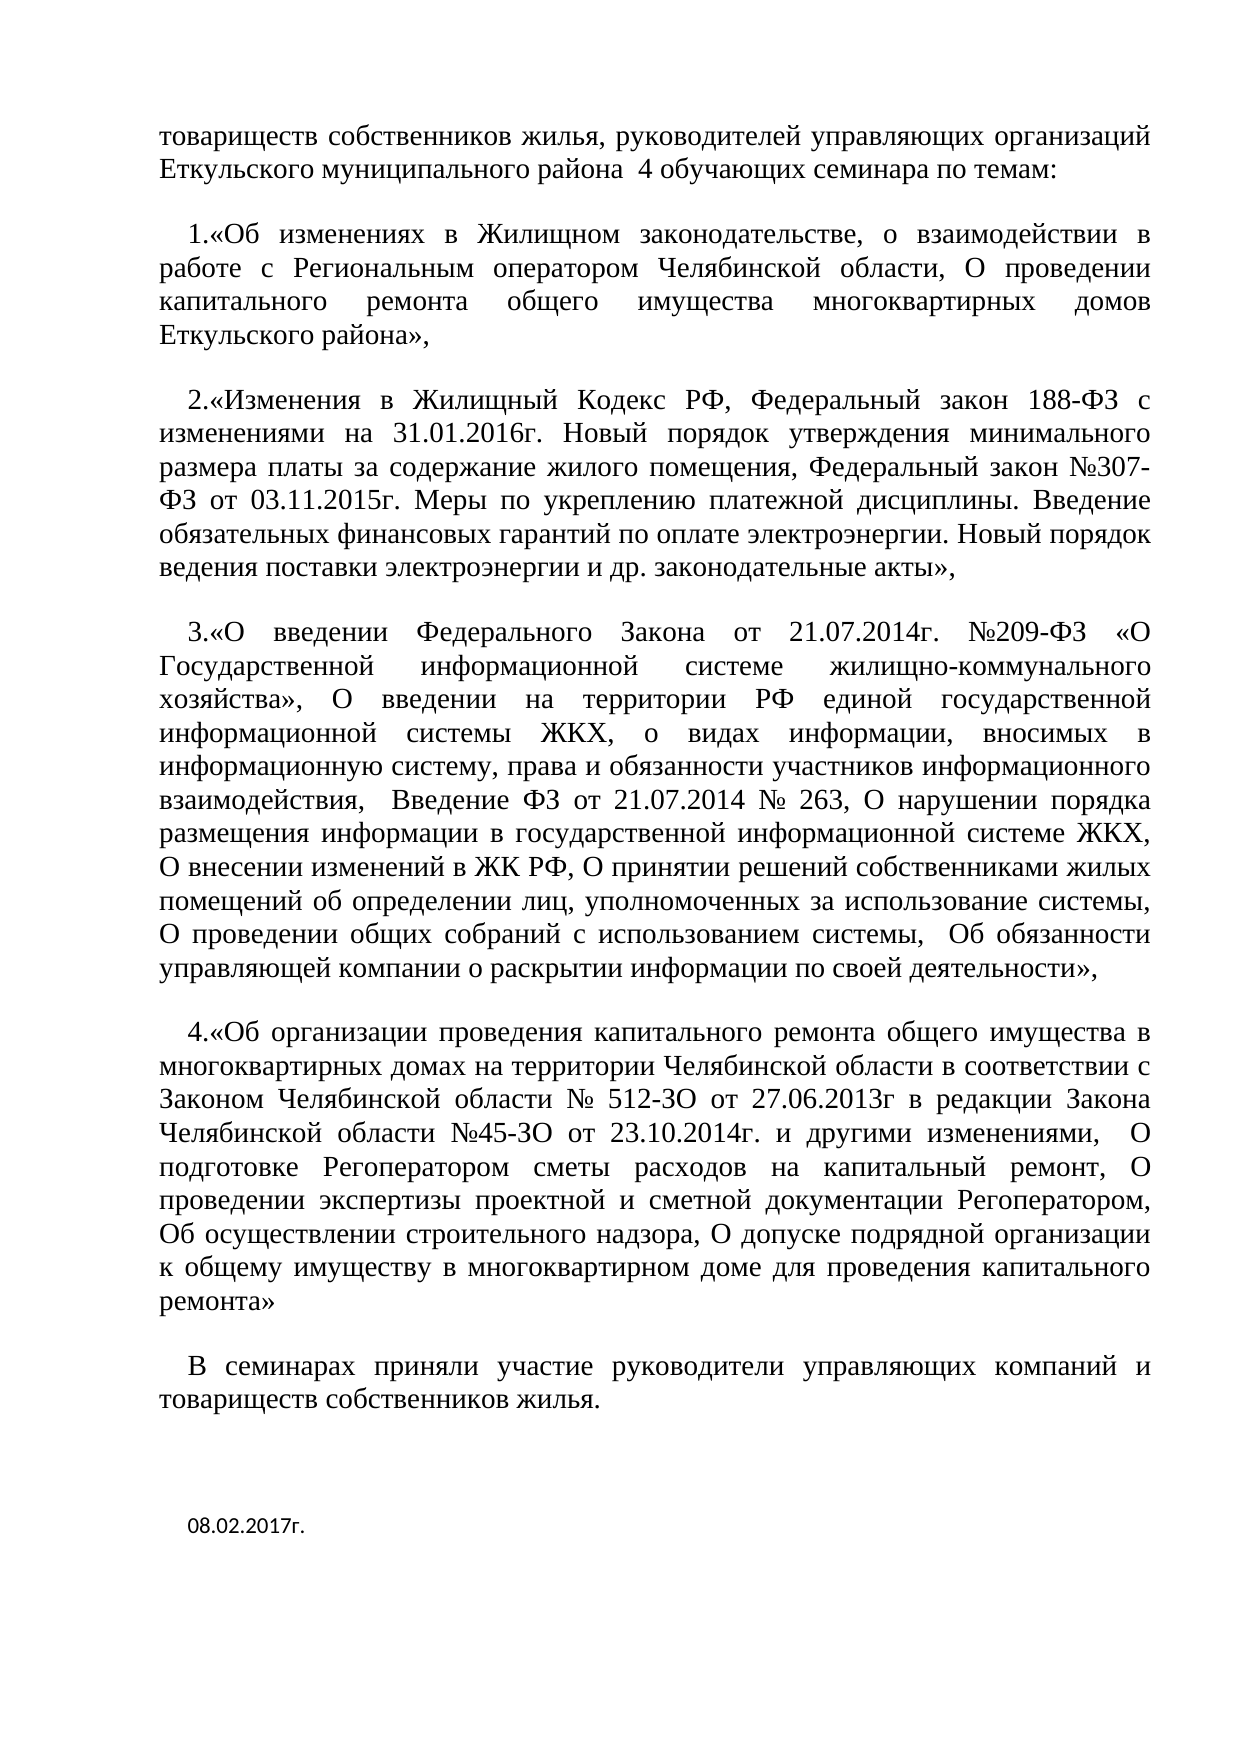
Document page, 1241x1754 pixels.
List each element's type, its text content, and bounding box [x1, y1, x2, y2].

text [159, 118, 1152, 185]
text 1.«Об изменениях в Жилищном законодательстве, о взаимодействии в работе с Региональным оператором Челябинской области, О проведении капитального ремонта общего имущества многоквартирных домов Еткульского района», [159, 216, 1152, 351]
text 08.02.2017г. [159, 1511, 1152, 1539]
text 4.«Об организации проведения капитального ремонта общего имущества в многоквартирных домах на территории Челябинской области в соответствии с Законом Челябинской области № 512-ЗО от 27.06.2013г в редакции Закона Челябинской области №45-ЗО от 23.10.2014г. и другими изменениями, О подготовке Регоператором сметы расходов на капитальный ремонт, О проведении экспертизы проектной и сметной документации Регоператором, Об осуществлении строительного надзора, О допуске подрядной организации к общему имуществу в многоквартирном доме для проведения капитального ремонта» [159, 1014, 1152, 1316]
text 2.«Изменения в Жилищный Кодекс РФ, Федеральный закон 188-ФЗ с изменениями на 31.01.2016г. Новый порядок утверждения минимального размера платы за содержание жилого помещения, Федеральный закон №307-ФЗ от 03.11.2015г. Меры по укреплению платежной дисциплины. Введение обязательных финансовых гарантий по оплате электроэнергии. Новый порядок ведения поставки электроэнергии и др. законодательные акты», [159, 382, 1152, 583]
text В семинарах приняли участие руководители управляющих компаний и товариществ собственников жилья. [159, 1348, 1152, 1415]
text 3.«О введении Федерального Закона от 21.07.2014г. №209-ФЗ «О Государственной информационной системе жилищно-коммунального хозяйства», О введении на территории РФ единой государственной информационной системы ЖКХ, о видах информации, вносимых в информационную систему, права и обязанности участников информационного взаимодействия, Введение ФЗ от 21.07.2014 № 263, О нарушении порядка размещения информации в государственной информационной системе ЖКХ, О внесении изменений в ЖК РФ, О принятии решений собственниками жилых помещений об определении лиц, уполномоченных за использование системы, О проведении общих собраний с использованием системы, Об обязанности управляющей компании о раскрытии информации по своей деятельности», [159, 614, 1152, 983]
